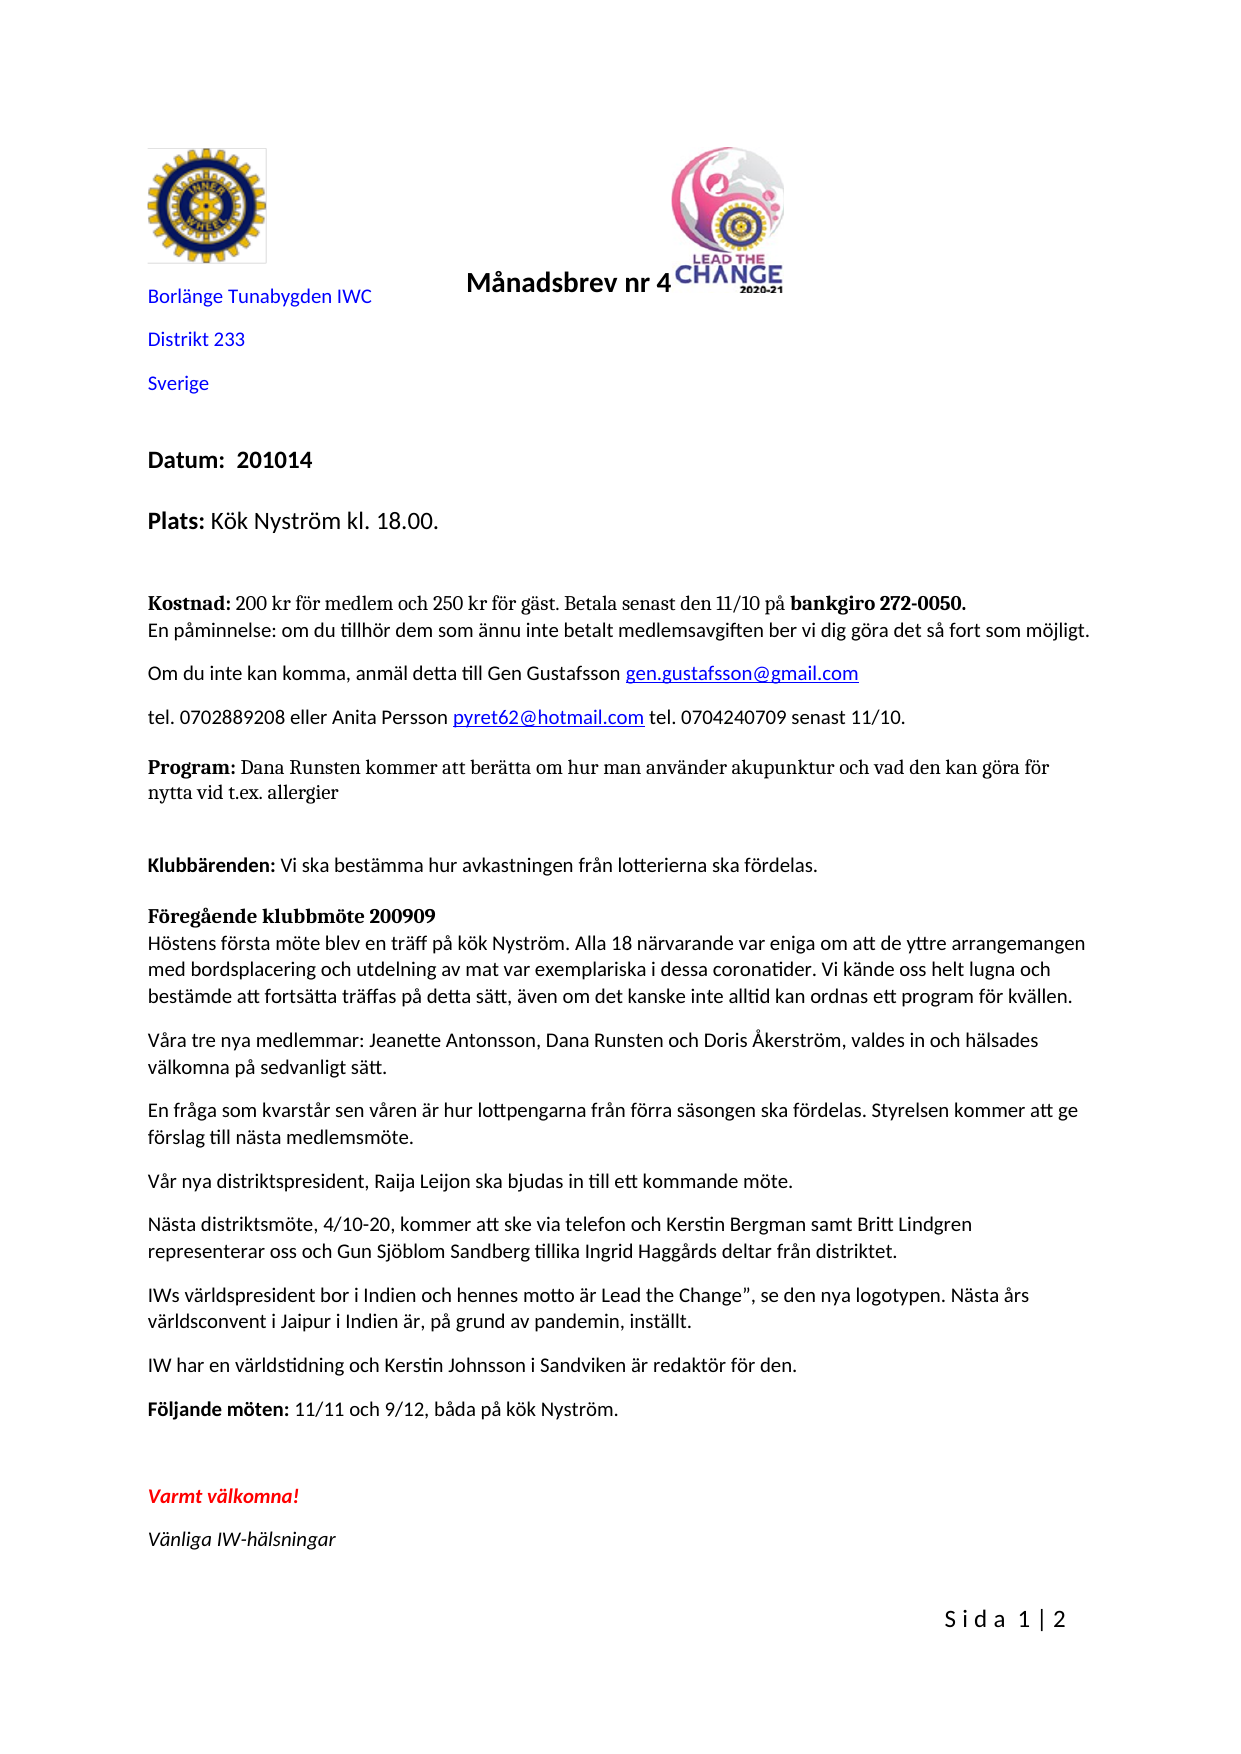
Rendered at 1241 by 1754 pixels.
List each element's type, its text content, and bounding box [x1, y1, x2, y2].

text Höstens första möte blev en träff på kök Nyström. Alla 18 närvarande var eniga om att de yttre arrangemangen med bordsplacering och utdelning av mat var exemplariska i dessa coronatider. Vi kände oss helt lugna och bestämde att fortsätta träffas på detta sätt, även om det kanske inte alltid kan ordnas ett program för kvällen. [148, 930, 1093, 1009]
table_header Månadsbrev nr 4 [455, 148, 1054, 414]
text Följande möten: 11/11 och 9/12, båda på kök Nyström. [148, 1396, 1093, 1421]
text tel. 0702889208 eller Anita Persson pyret62@hotmail.com tel. 0704240709 senast 11/10. [148, 704, 1093, 729]
text Våra tre nya medlemmar: Jeanette Antonsson, Dana Runsten och Doris Åkerström, valdes in och hälsades välkomna på sedvanligt sätt. [148, 1027, 1093, 1079]
text En fråga som kvarstår sen våren är hur lottpengarna från förra säsongen ska fördelas. Styrelsen kommer att ge förslag till nästa medlemsmöte. [148, 1097, 1093, 1150]
text Plats: Kök Nyström kl. 18.00. [148, 505, 1093, 536]
text Vår nya distriktspresident, Raija Leijon ska bjudas in till ett kommande möte. [148, 1168, 1093, 1193]
subtitle Program: Dana Runsten kommer att berätta om hur man använder akupunktur och vad den kan göra för nytta vid t.ex. allergier [148, 756, 1093, 805]
table_header Borlänge Tunabygden IWC Distrikt 233 Sverige [136, 148, 454, 414]
text Nästa distriktsmöte, 4/10-20, kommer att ske via telefon och Kerstin Bergman samt Britt Lindgren representerar oss och Gun Sjöblom Sandberg tillika Ingrid Haggårds deltar från distriktet. [148, 1211, 1093, 1264]
text IW har en världstidning och Kerstin Johnsson i Sandviken är redaktör för den. [148, 1352, 1093, 1378]
text Om du inte kan komma, anmäl detta till Gen Gustafsson gen.gustafsson@gmail.com [148, 660, 1093, 686]
text Klubbärenden: Vi ska bestämma hur avkastningen från lotterierna ska fördelas. [148, 852, 1093, 878]
picture [671, 147, 784, 293]
subtitle Föregående klubbmöte 200909 [148, 904, 1093, 928]
text IWs världspresident bor i Indien och hennes motto är Lead the Change”, se den nya logotypen. Nästa års världsconvent i Jaipur i Indien är, på grund av pandemin, inställt. [148, 1282, 1093, 1334]
picture [147, 147, 268, 265]
subtitle Kostnad: 200 kr för medlem och 250 kr för gäst. Betala senast den 11/10 på bankgiro 272-0050. [148, 591, 1093, 615]
text Varmt välkomna! [148, 1483, 1093, 1508]
text Vänliga IW-hälsningar [148, 1526, 1093, 1552]
text Datum: 201014 [148, 444, 1093, 475]
text En påminnelse: om du tillhör dem som ännu inte betalt medlemsavgiften ber vi dig göra det så fort som möjligt. [148, 617, 1093, 642]
